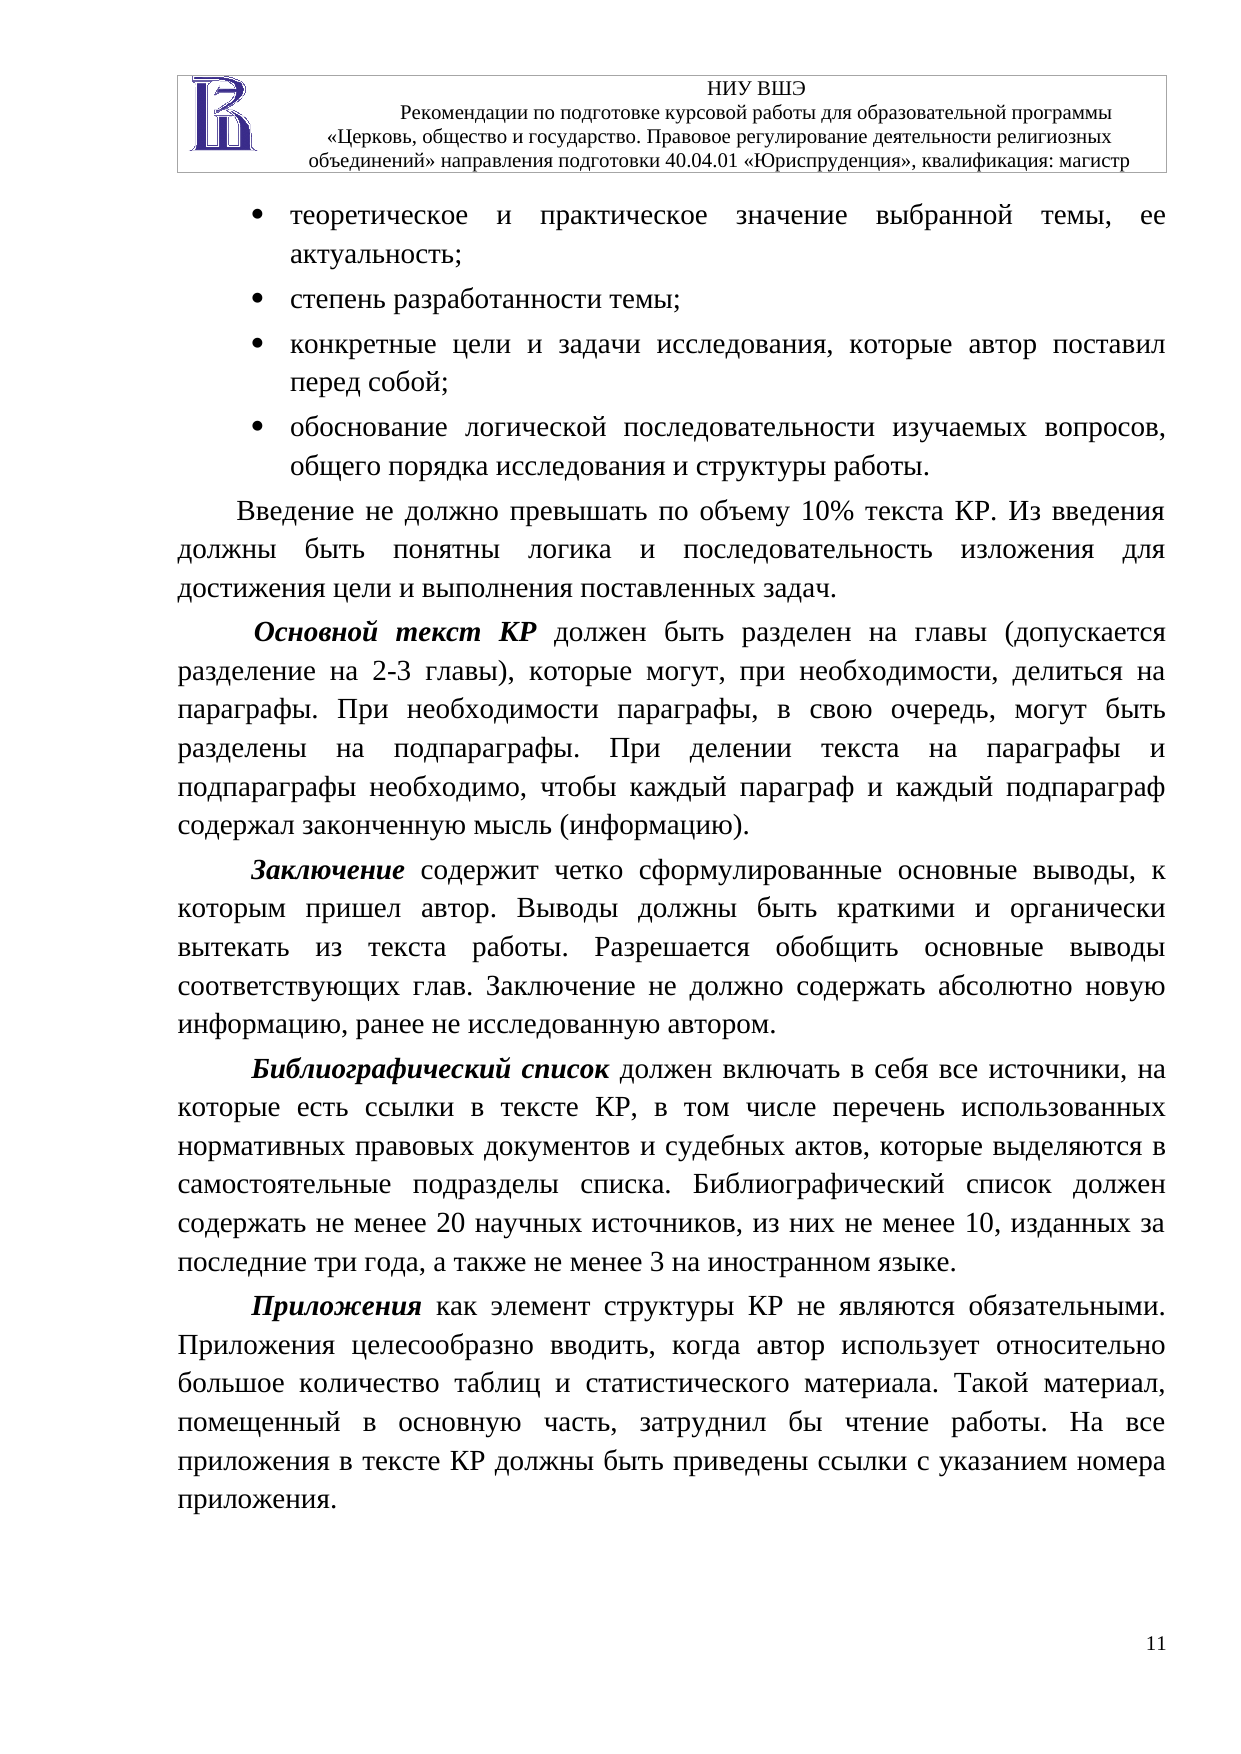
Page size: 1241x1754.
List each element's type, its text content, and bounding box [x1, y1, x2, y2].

text Приложения как элемент структуры КР не являются обязательными. Приложения целесообразно вводить, когда автор использует относительно большое количество таблиц и статистического материала. Такой материал, помещенный в основную часть, затруднил бы чтение работы. На все приложения в тексте КР должны быть приведены ссылки с указанием номера приложения. [177, 1288, 1167, 1515]
list степень разработанности темы; [252, 281, 1167, 314]
list конкретные цели и задачи исследования, которые автор поставил перед собой; [252, 326, 1167, 398]
text Введение не должно превышать по объему 10% текста КР. Из введения должны быть понятны логика и последовательность изложения для достижения цели и выполнения поставленных задач. [177, 493, 1167, 603]
text Основной текст КР должен быть разделен на главы (допускается разделение на 2-3 главы), которые могут, при необходимости, делиться на параграфы. При необходимости параграфы, в свою очередь, могут быть разделены на подпараграфы. При делении текста на параграфы и подпараграфы необходимо, чтобы каждый параграф и каждый подпараграф содержал законченную мысль (информацию). [177, 614, 1167, 841]
text Библиографический список должен включать в себя все источники, на которые есть ссылки в тексте КР, в том числе перечень использованных нормативных правовых документов и судебных актов, которые выделяются в самостоятельные подразделы списка. Библиографический список должен содержать не менее 20 научных источников, из них не менее 10, изданных за последние три года, а также не менее 3 на иностранном языке. [177, 1051, 1167, 1277]
list обоснование логической последовательности изучаемых вопросов, общего порядка исследования и структуры работы. [252, 409, 1167, 481]
text Заключение содержит четко сформулированные основные выводы, к которым пришел автор. Выводы должны быть краткими и органически вытекать из текста работы. Разрешается обобщить основные выводы соответствующих глав. Заключение не должно содержать абсолютно новую информацию, ранее не исследованную автором. [177, 852, 1167, 1040]
list теоретическое и практическое значение выбранной темы, ее актуальность; [252, 197, 1167, 269]
picture [188, 76, 258, 151]
